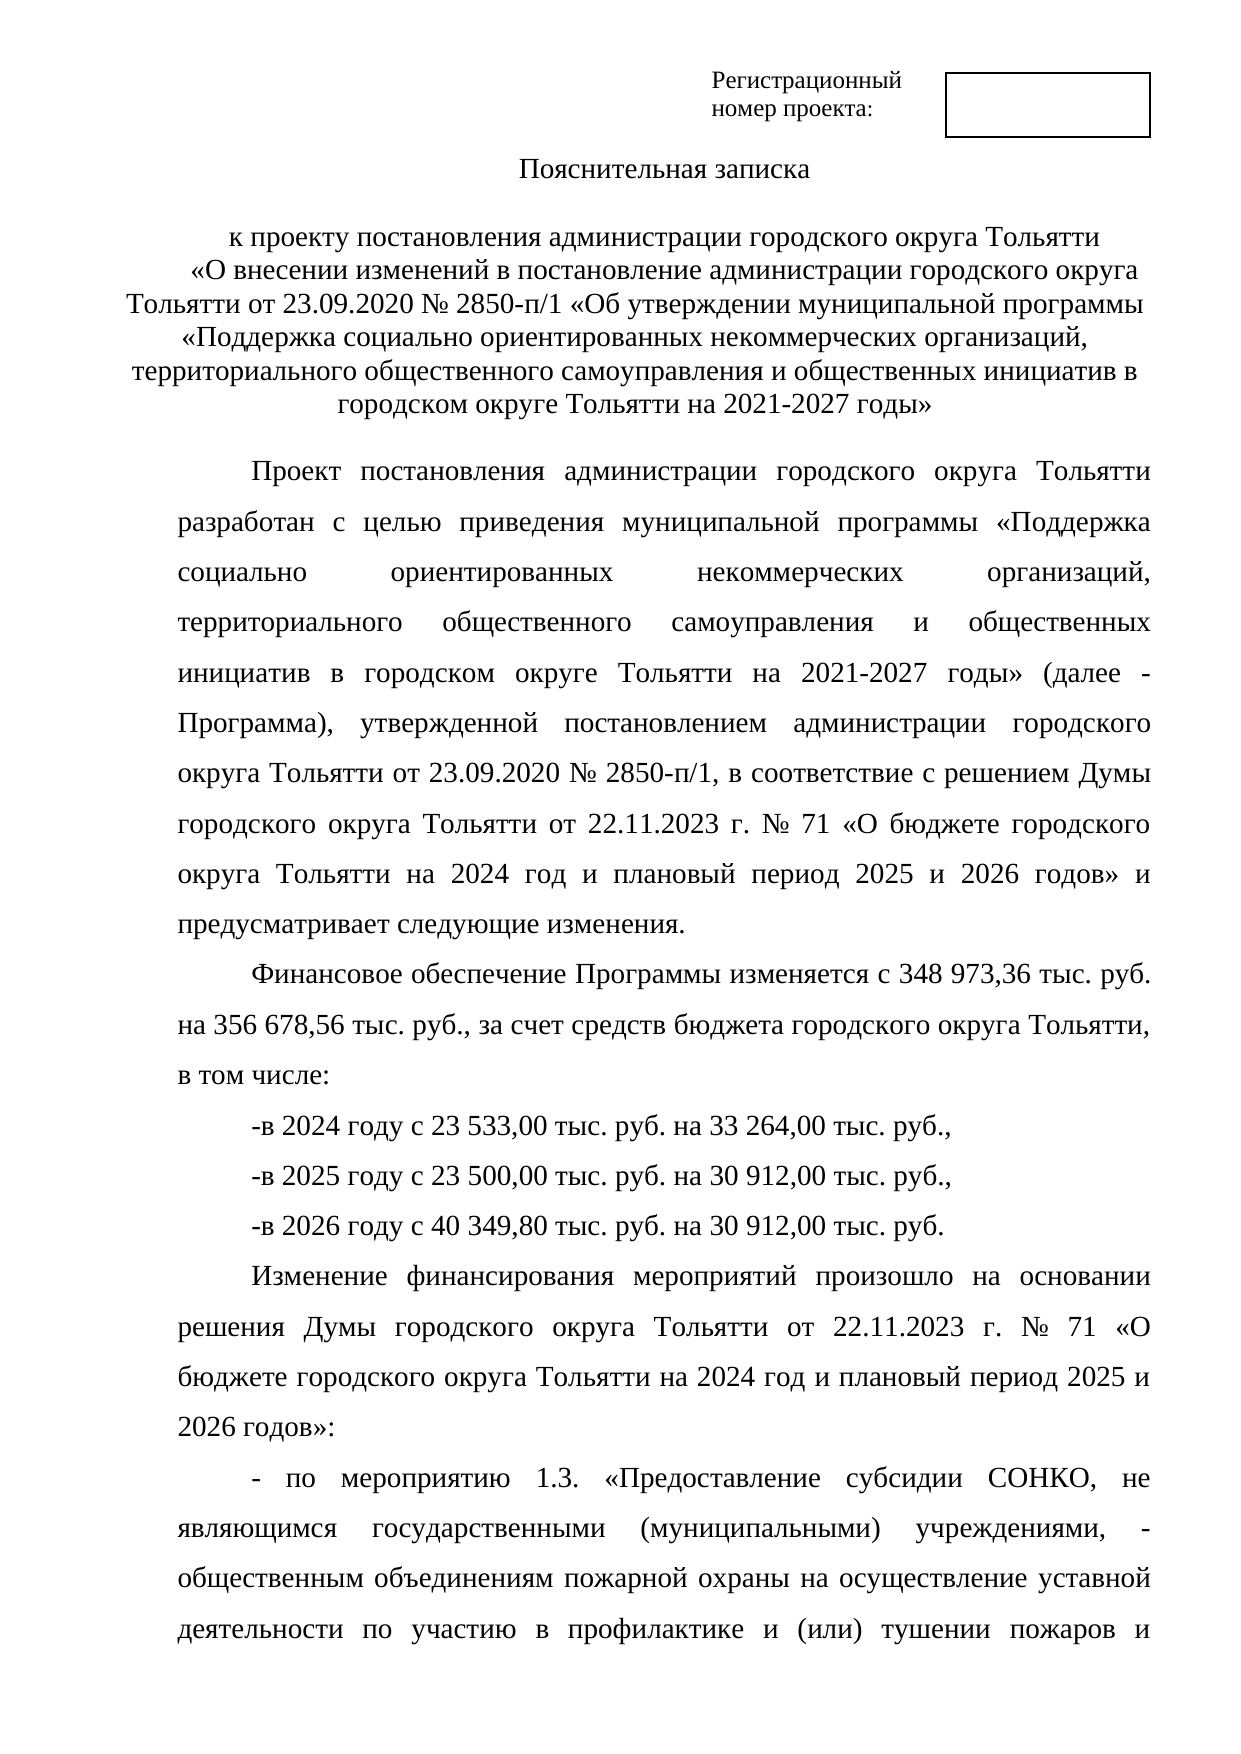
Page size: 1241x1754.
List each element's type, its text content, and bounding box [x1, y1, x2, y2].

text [177, 1460, 1152, 1644]
text «О внесении изменений в постановление администрации городского округа Тольятти от 23.09.2020 № 2850-п/1 «Об утверждении муниципальной программы «Поддержка социально ориентированных некоммерческих организаций, территориального общественного самоуправления и общественных инициатив в городском округе Тольятти на 2021-2027 годы» [118, 252, 1152, 420]
text -в 2024 году с 23 533,00 тыс. руб. на 33 264,00 тыс. руб., [177, 1108, 1152, 1141]
text Пояснительная записка [118, 152, 1152, 185]
text к проекту постановления администрации городского округа Тольятти [118, 219, 1152, 252]
text -в 2025 году с 23 500,00 тыс. руб. на 30 912,00 тыс. руб., [177, 1158, 1152, 1191]
text Финансовое обеспечение Программы изменяется с 348 973,36 тыс. руб. на 356 678,56 тыс. руб., за счет средств бюджета городского округа Тольятти, в том числе: [177, 957, 1152, 1091]
text Проект постановления администрации городского округа Тольятти разработан с целью приведения муниципальной программы «Поддержка социально ориентированных некоммерческих организаций, территориального общественного самоуправления и общественных инициатив в городском округе Тольятти на 2021-2027 годы» (далее - Программа), утвержденной постановлением администрации городского округа Тольятти от 23.09.2020 № 2850-п/1, в соответствие с решением Думы городского округа Тольятти от 22.11.2023 г. № 71 «О бюджете городского округа Тольятти на 2024 год и плановый период 2025 и 2026 годов» и предусматривает следующие изменения. [177, 453, 1152, 940]
text -в 2026 году с 40 349,80 тыс. руб. на 30 912,00 тыс. руб. [177, 1208, 1152, 1242]
text Изменение финансирования мероприятий произошло на основании решения Думы городского округа Тольятти от 22.11.2023 г. № 71 «О бюджете городского округа Тольятти на 2024 год и плановый период 2025 и 2026 годов»: [177, 1258, 1152, 1443]
